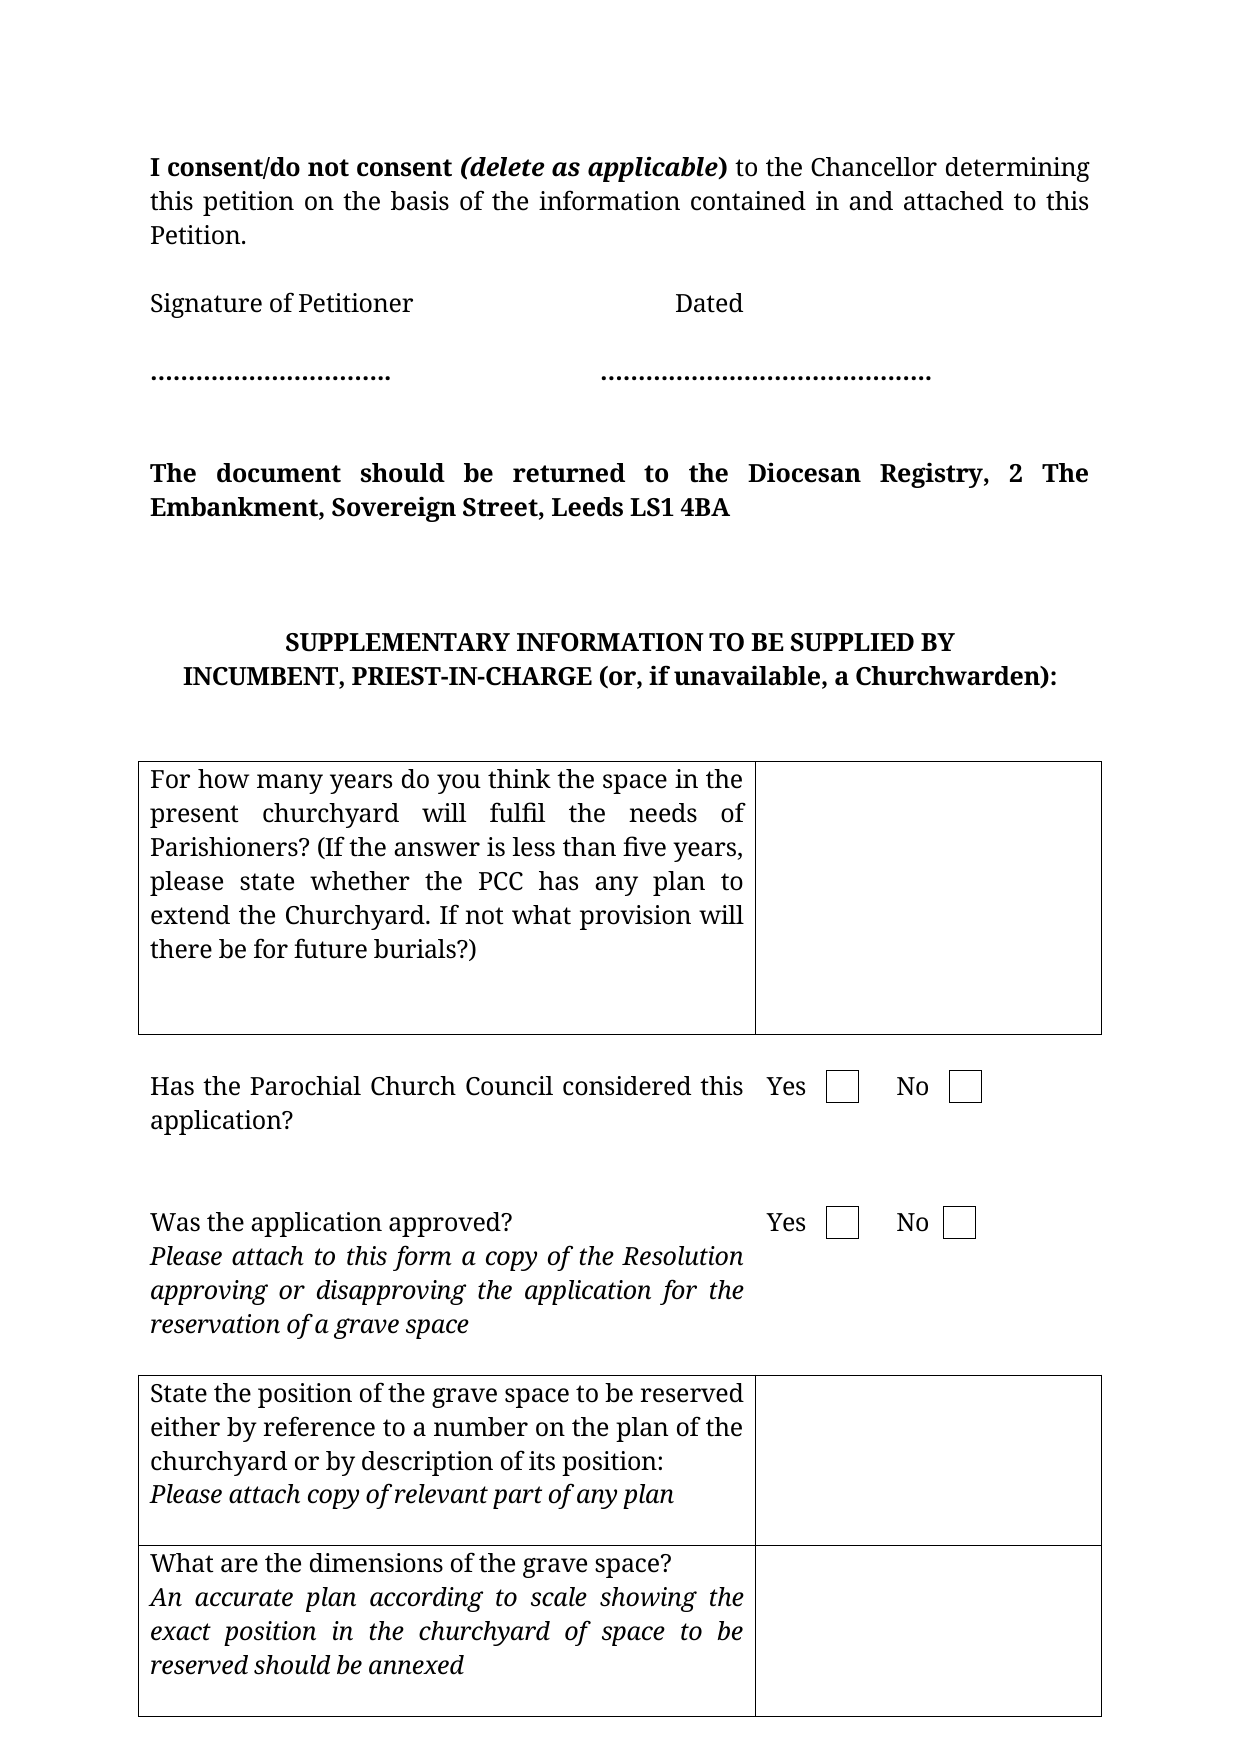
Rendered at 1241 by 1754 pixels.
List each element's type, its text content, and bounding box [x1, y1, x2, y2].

table_cell What are the dimensions of the grave space? An accurate plan according to scale showing the exact position in the churchyard of space to be reserved should be annexed [139, 1546, 755, 1716]
text The document should be returned to the Diocesan Registry, 2 The Embankment, Sovereign Street, Leeds LS1 4BA [150, 456, 1090, 523]
text ………………………….. …………………………………….. [150, 354, 1090, 388]
text Incumbent, PRIEST-IN-CHARGE (or, if unavailable, a Churchwarden): [150, 659, 1090, 693]
table_cell State the position of the grave space to be reserved either by reference to a number on the plan of the churchyard or by description of its position: Please attach copy of relevant part of any plan [139, 1376, 755, 1545]
table_cell Was the application approved? Please attach to this form a copy of the Resolution approving or disapproving the application for the reservation of a grave space [139, 1171, 755, 1374]
table_cell Has the Parochial Church Council considered this application? [139, 1035, 755, 1171]
table_header For how many years do you think the space in the present churchyard will fulfil the needs of Parishioners? (If the answer is less than five years, please state whether the PCC has any plan to extend the Churchyard. If not what provision will there be for future burials?) [139, 762, 755, 1034]
table_cell [756, 1546, 1101, 1716]
text SUPPLEMENTARY Information to be supplied by [150, 625, 1090, 659]
table_cell Yes No [755, 1035, 1101, 1171]
table_cell [756, 1376, 1101, 1545]
table_header [756, 762, 1101, 1034]
table_cell Yes No [755, 1171, 1101, 1374]
text Signature of Petitioner Dated [150, 286, 1090, 320]
text I consent/do not consent (delete as applicable) to the Chancellor determining this petition on the basis of the information contained in and attached to this Petition. [150, 150, 1090, 252]
